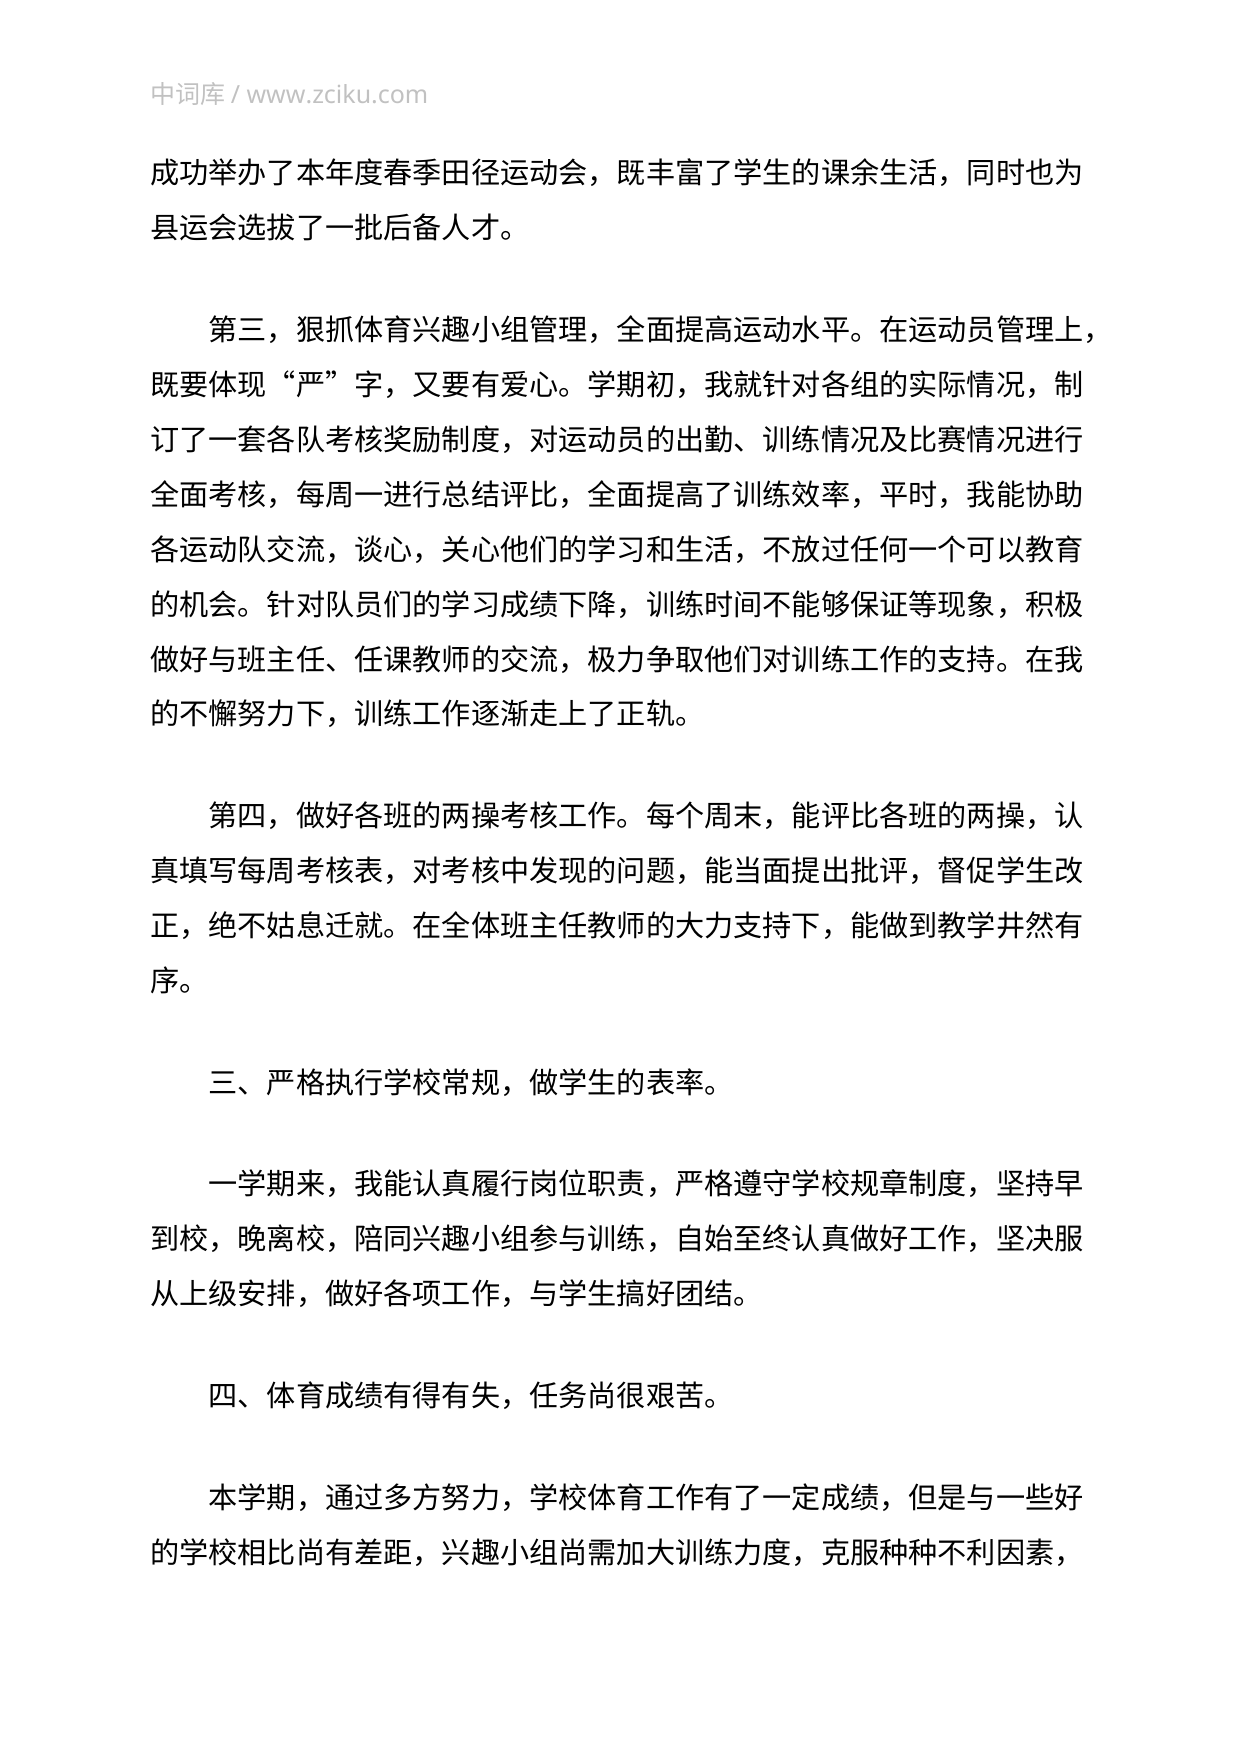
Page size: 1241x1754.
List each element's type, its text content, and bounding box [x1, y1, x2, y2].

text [150, 150, 1090, 247]
text 四、体育成绩有得有失，任务尚很艰苦。 [150, 1372, 1090, 1415]
text 第三，狠抓体育兴趣小组管理，全面提高运动水平。在运动员管理上，既要体现“严”字，又要有爱心。学期初，我就针对各组的实际情况，制订了一套各队考核奖励制度，对运动员的出勤、训练情况及比赛情况进行全面考核，每周一进行总结评比，全面提高了训练效率，平时，我能协助各运动队交流，谈心，关心他们的学习和生活，不放过任何一个可以教育的机会。针对队员们的学习成绩下降，训练时间不能够保证等现象，积极做好与班主任、任课教师的交流，极力争取他们对训练工作的支持。在我的不懈努力下，训练工作逐渐走上了正轨。 [150, 307, 1090, 733]
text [150, 1474, 1090, 1571]
text 一学期来，我能认真履行岗位职责，严格遵守学校规章制度，坚持早到校，晚离校，陪同兴趣小组参与训练，自始至终认真做好工作，坚决服从上级安排，做好各项工作，与学生搞好团结。 [150, 1161, 1090, 1313]
text 第四，做好各班的两操考核工作。每个周末，能评比各班的两操，认真填写每周考核表，对考核中发现的问题，能当面提出批评，督促学生改正，绝不姑息迁就。在全体班主任教师的大力支持下，能做到教学井然有序。 [150, 793, 1090, 1000]
text 三、严格执行学校常规，做学生的表率。 [150, 1059, 1090, 1101]
